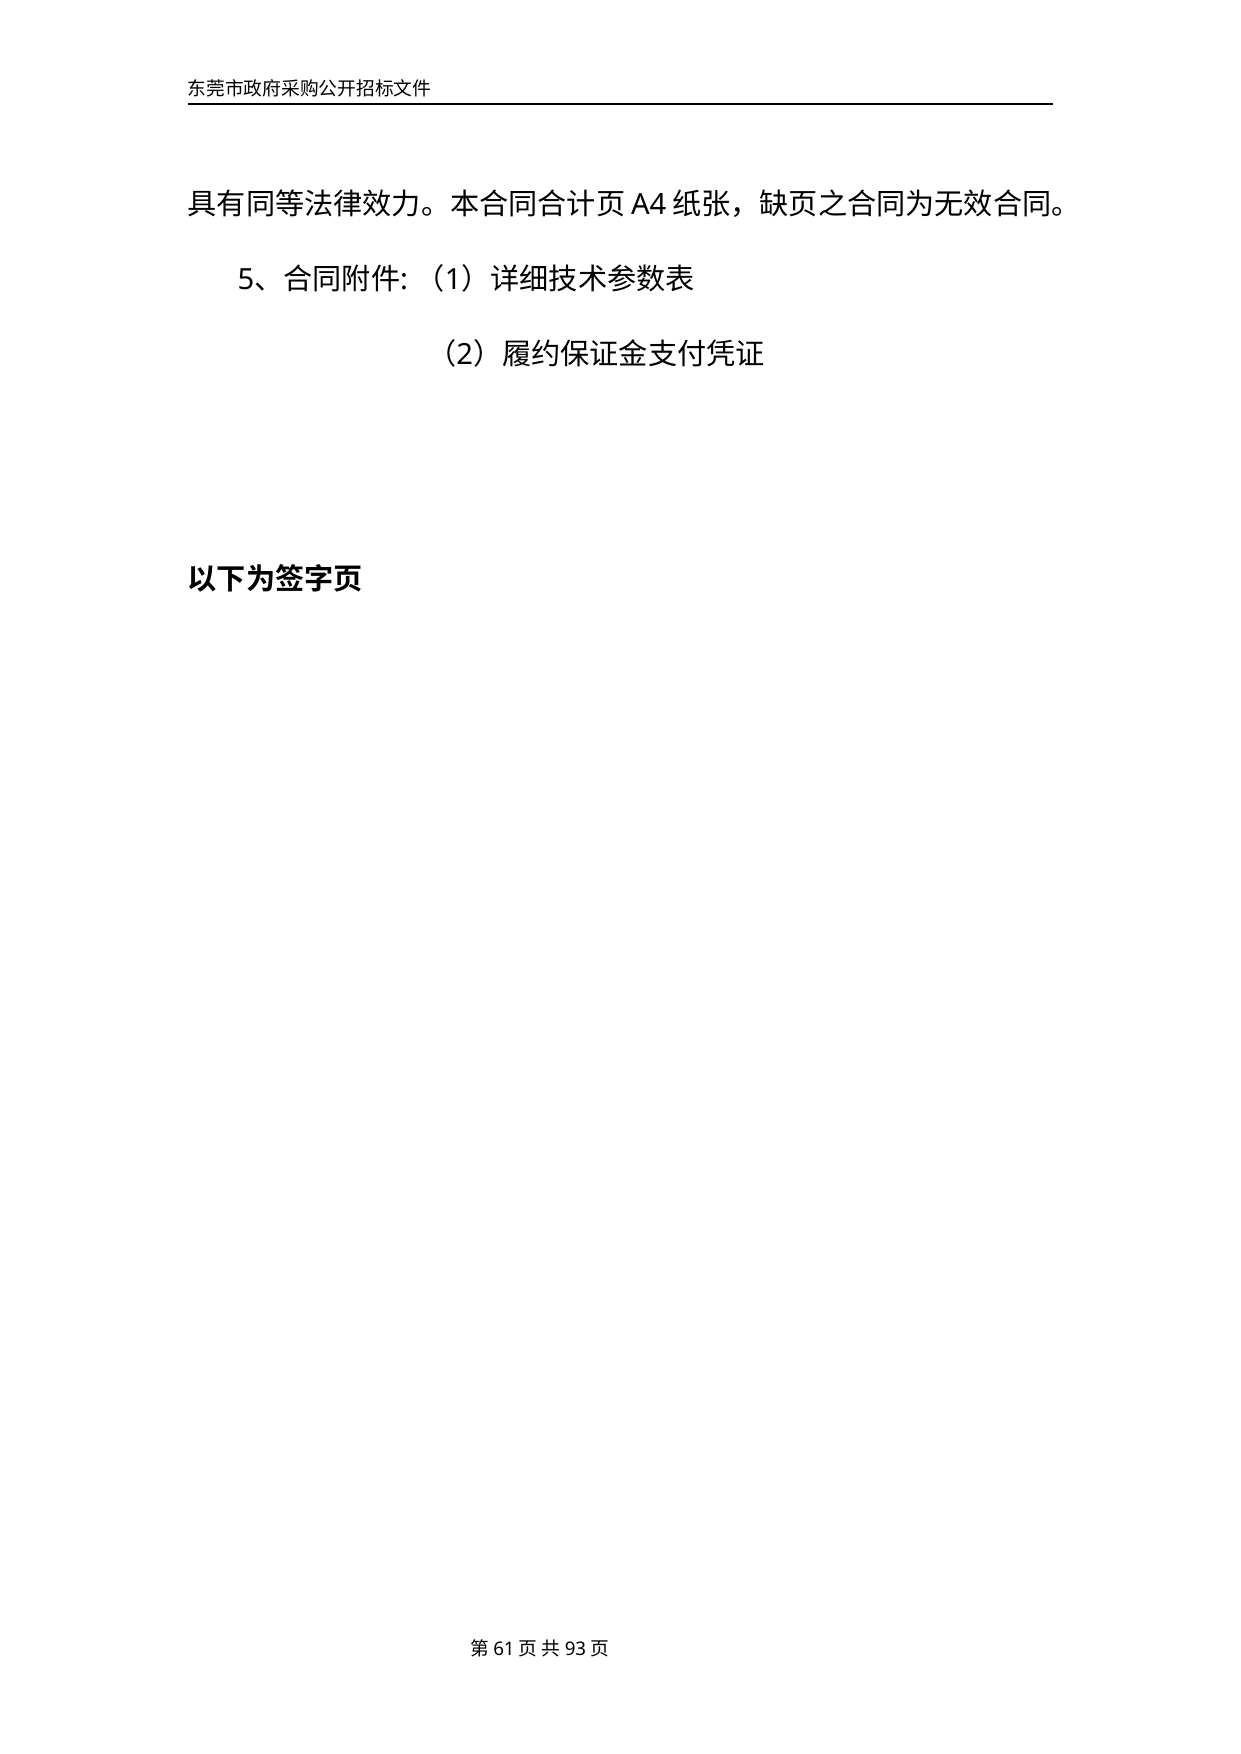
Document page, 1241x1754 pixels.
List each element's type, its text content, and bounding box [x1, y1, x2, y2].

text 5、合同附件: （1）详细技术参数表 [187, 239, 1053, 314]
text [187, 164, 1053, 239]
text （2）履约保证金支付凭证 [187, 314, 1053, 389]
text 以下为签字页 [187, 539, 1053, 614]
